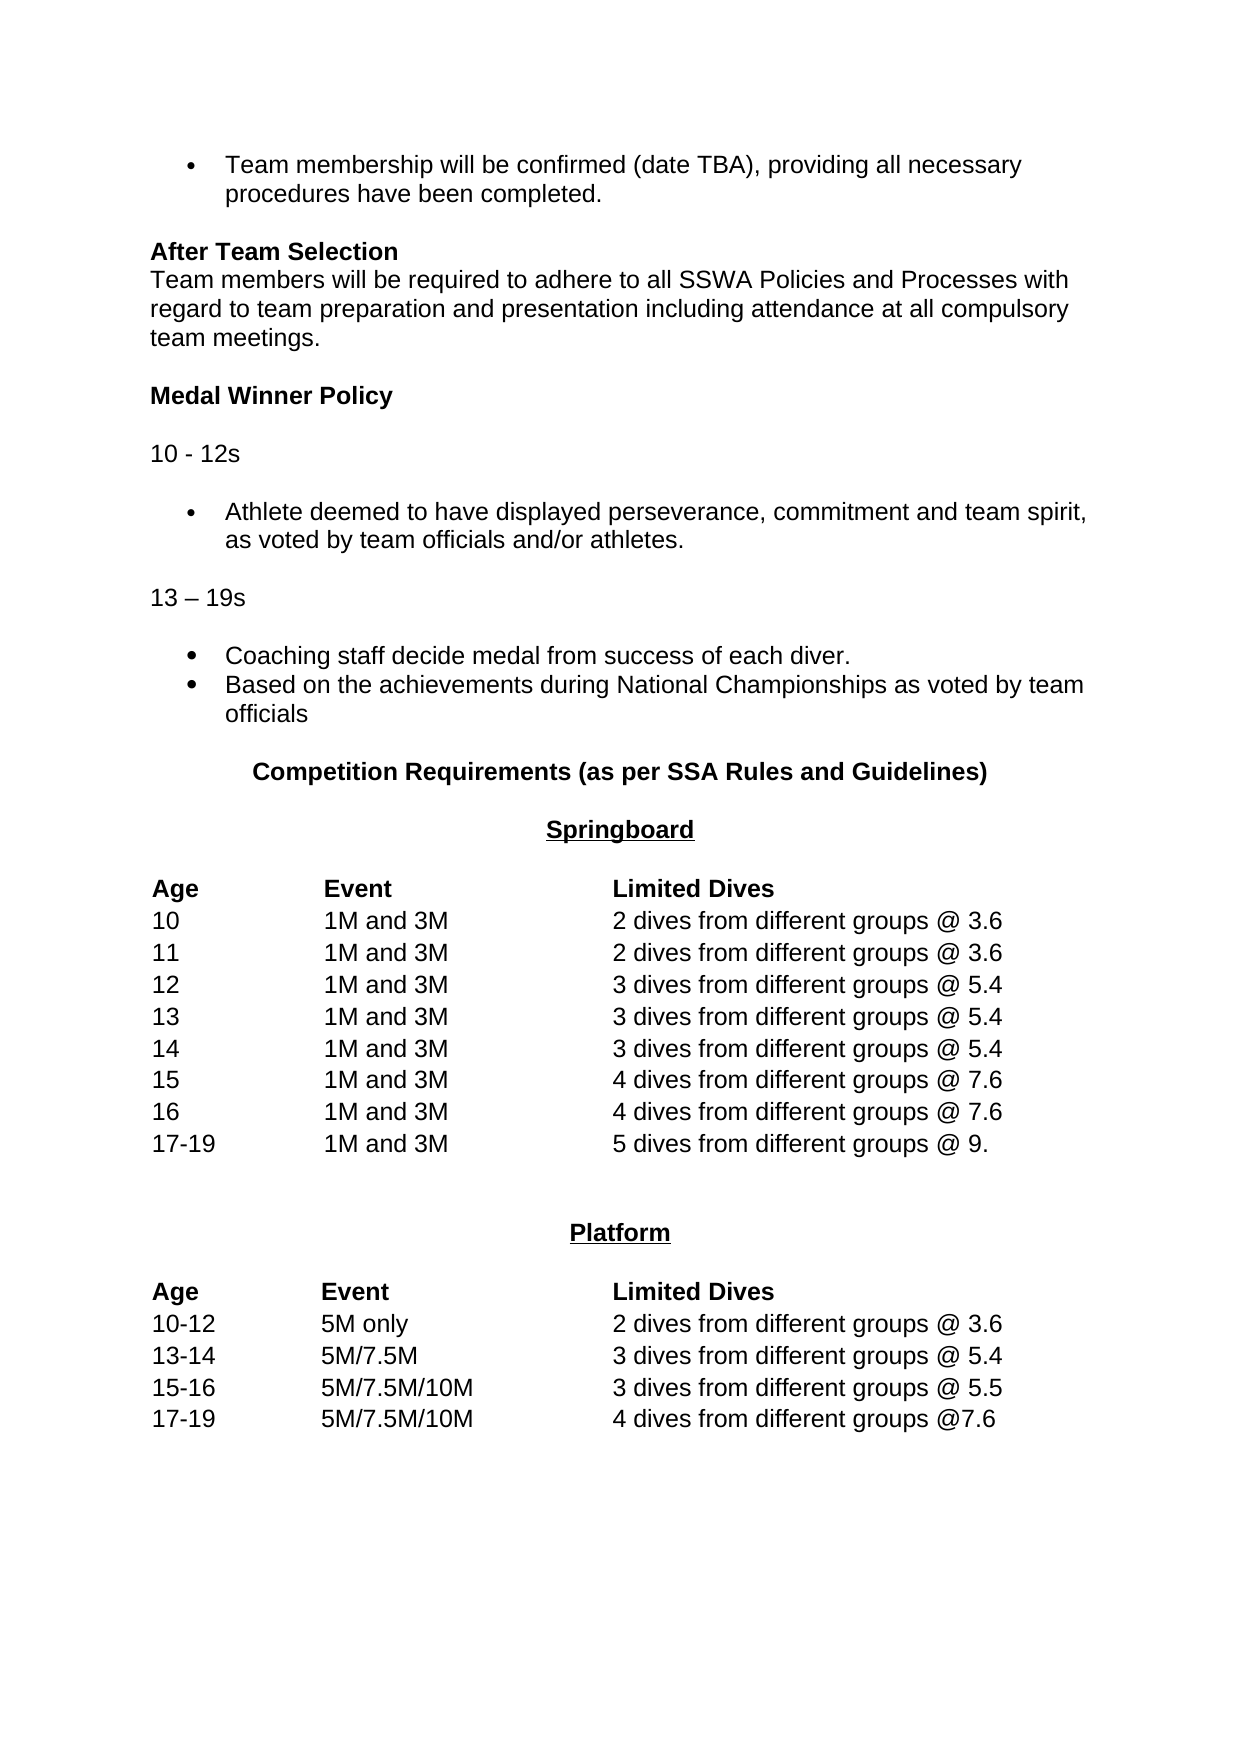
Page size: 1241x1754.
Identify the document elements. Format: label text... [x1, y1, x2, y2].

table_cell 15 [150, 1064, 322, 1096]
table_cell 13 [150, 1000, 322, 1032]
table_cell 4 dives from different groups @ 7.6 [611, 1096, 1240, 1128]
table_cell 5M only [319, 1307, 611, 1339]
text Springboard [150, 815, 1090, 843]
table_header Age [150, 1275, 319, 1307]
table_cell 3 dives from different groups @ 5.4 [611, 1000, 1240, 1032]
text Platform [150, 1217, 1090, 1246]
table_cell 2 dives from different groups @ 3.6 [611, 936, 1240, 968]
table_header Age [150, 873, 322, 904]
table_cell 10-12 [150, 1307, 319, 1339]
table_cell 5M/7.5M/10M [319, 1403, 611, 1435]
text Competition Requirements (as per SSA Rules and Guidelines) [150, 757, 1090, 786]
table_cell 4 dives from different groups @7.6 [611, 1403, 1240, 1435]
table_cell 1M and 3M [322, 1032, 611, 1064]
table_cell 1M and 3M [322, 905, 611, 936]
text After Team Selection Team members will be required to adhere to all SSWA Policies and Processes with regard to team preparation and presentation including attendance at all compulsory team meetings. [150, 237, 1090, 352]
table_cell 17-19 [150, 1403, 319, 1435]
list Based on the achievements during National Championships as voted by team officials [187, 670, 1090, 728]
text 13 – 19s [150, 583, 1090, 612]
list Team membership will be confirmed (date TBA), providing all necessary procedures have been completed. [187, 150, 1090, 207]
table_cell 1M and 3M [322, 1128, 611, 1159]
table_cell 1M and 3M [322, 968, 611, 1000]
table_cell 3 dives from different groups @ 5.4 [611, 1032, 1240, 1064]
table_cell 3 dives from different groups @ 5.4 [611, 1339, 1240, 1371]
table_cell 16 [150, 1096, 322, 1128]
table_cell 5 dives from different groups @ 9. [611, 1128, 1240, 1159]
table_cell 1M and 3M [322, 1064, 611, 1096]
table_cell 1M and 3M [322, 1000, 611, 1032]
list Athlete deemed to have displayed perseverance, commitment and team spirit, as voted by team officials and/or athletes. [187, 497, 1090, 554]
table_cell 10 [150, 905, 322, 936]
table_cell 2 dives from different groups @ 3.6 [611, 905, 1240, 936]
table_cell 13-14 [150, 1339, 319, 1371]
table_header Limited Dives [611, 873, 1240, 904]
text 10 - 12s [150, 439, 1090, 467]
table_cell 12 [150, 968, 322, 1000]
table_cell 2 dives from different groups @ 3.6 [611, 1307, 1240, 1339]
table_cell 3 dives from different groups @ 5.4 [611, 968, 1240, 1000]
table_cell 4 dives from different groups @ 7.6 [611, 1064, 1240, 1096]
list Coaching staff decide medal from success of each diver. [187, 641, 1090, 670]
table_cell 11 [150, 936, 322, 968]
table_cell 5M/7.5M [319, 1339, 611, 1371]
table_cell 3 dives from different groups @ 5.5 [611, 1371, 1240, 1403]
table_cell 1M and 3M [322, 1096, 611, 1128]
table_cell 14 [150, 1032, 322, 1064]
table_cell 5M/7.5M/10M [319, 1371, 611, 1403]
table_cell 17-19 [150, 1128, 322, 1159]
table_header Limited Dives [611, 1275, 1240, 1307]
table_cell 15-16 [150, 1371, 319, 1403]
table_header Event [319, 1275, 611, 1307]
text Medal Winner Policy [150, 381, 1090, 409]
table_header Event [322, 873, 611, 904]
table_cell 1M and 3M [322, 936, 611, 968]
